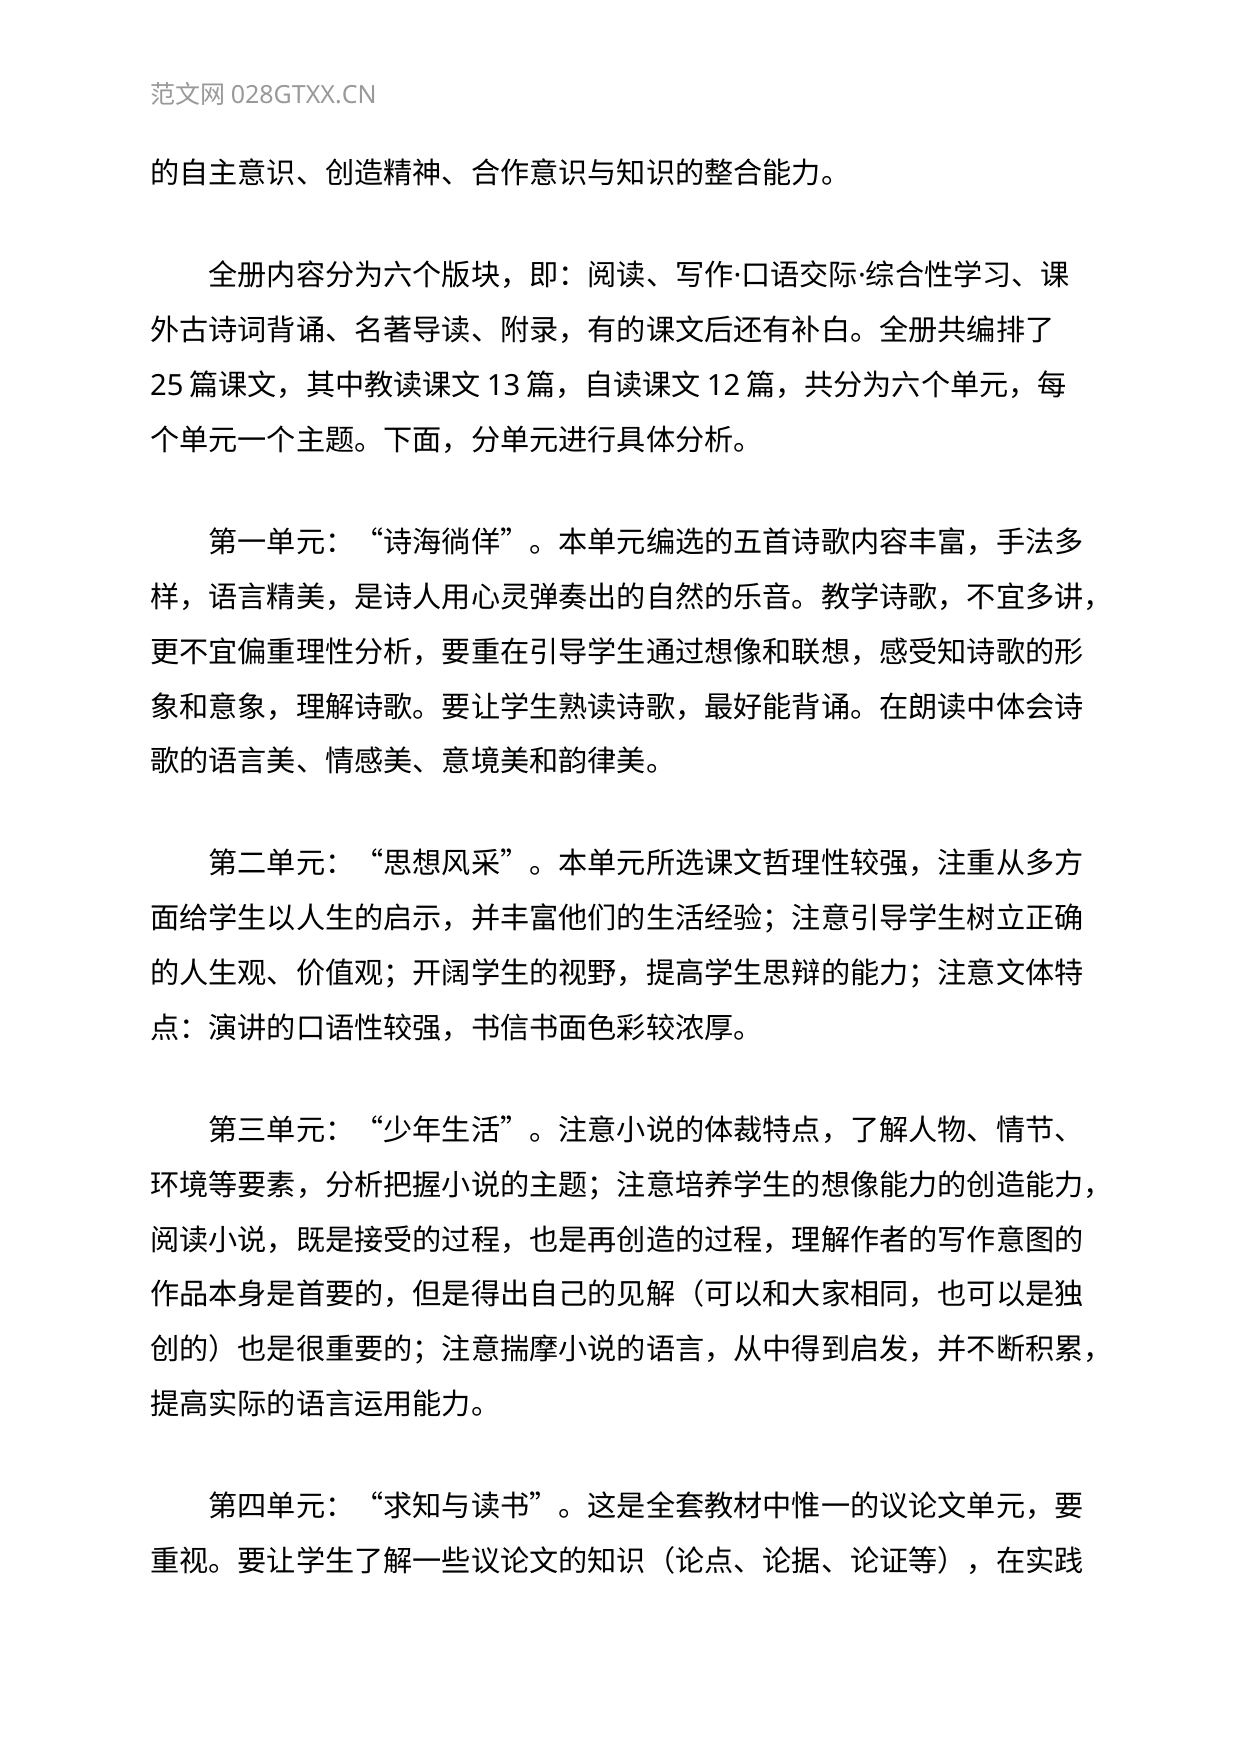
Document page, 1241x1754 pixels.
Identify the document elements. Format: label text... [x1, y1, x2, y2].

text 全册内容分为六个版块，即：阅读、写作·口语交际·综合性学习、课外古诗词背诵、名著导读、附录，有的课文后还有补白。全册共编排了25篇课文，其中教读课文13篇，自读课文12篇，共分为六个单元，每个单元一个主题。下面，分单元进行具体分析。 [150, 252, 1090, 459]
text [150, 150, 1090, 192]
text 第一单元：“诗海徜佯”。本单元编选的五首诗歌内容丰富，手法多样，语言精美，是诗人用心灵弹奏出的自然的乐音。教学诗歌，不宜多讲，更不宜偏重理性分析，要重在引导学生通过想像和联想，感受知诗歌的形象和意象，理解诗歌。要让学生熟读诗歌，最好能背诵。在朗读中体会诗歌的语言美、情感美、意境美和韵律美。 [150, 518, 1090, 780]
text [150, 1482, 1090, 1580]
text 第三单元：“少年生活”。注意小说的体裁特点，了解人物、情节、环境等要素，分析把握小说的主题；注意培养学生的想像能力的创造能力，阅读小说，既是接受的过程，也是再创造的过程，理解作者的写作意图的作品本身是首要的，但是得出自己的见解（可以和大家相同，也可以是独创的）也是很重要的；注意揣摩小说的语言，从中得到启发，并不断积累，提高实际的语言运用能力。 [150, 1106, 1090, 1423]
text 第二单元：“思想风采”。本单元所选课文哲理性较强，注重从多方面给学生以人生的启示，并丰富他们的生活经验；注意引导学生树立正确的人生观、价值观；开阔学生的视野，提高学生思辩的能力；注意文体特点：演讲的口语性较强，书信书面色彩较浓厚。 [150, 840, 1090, 1047]
